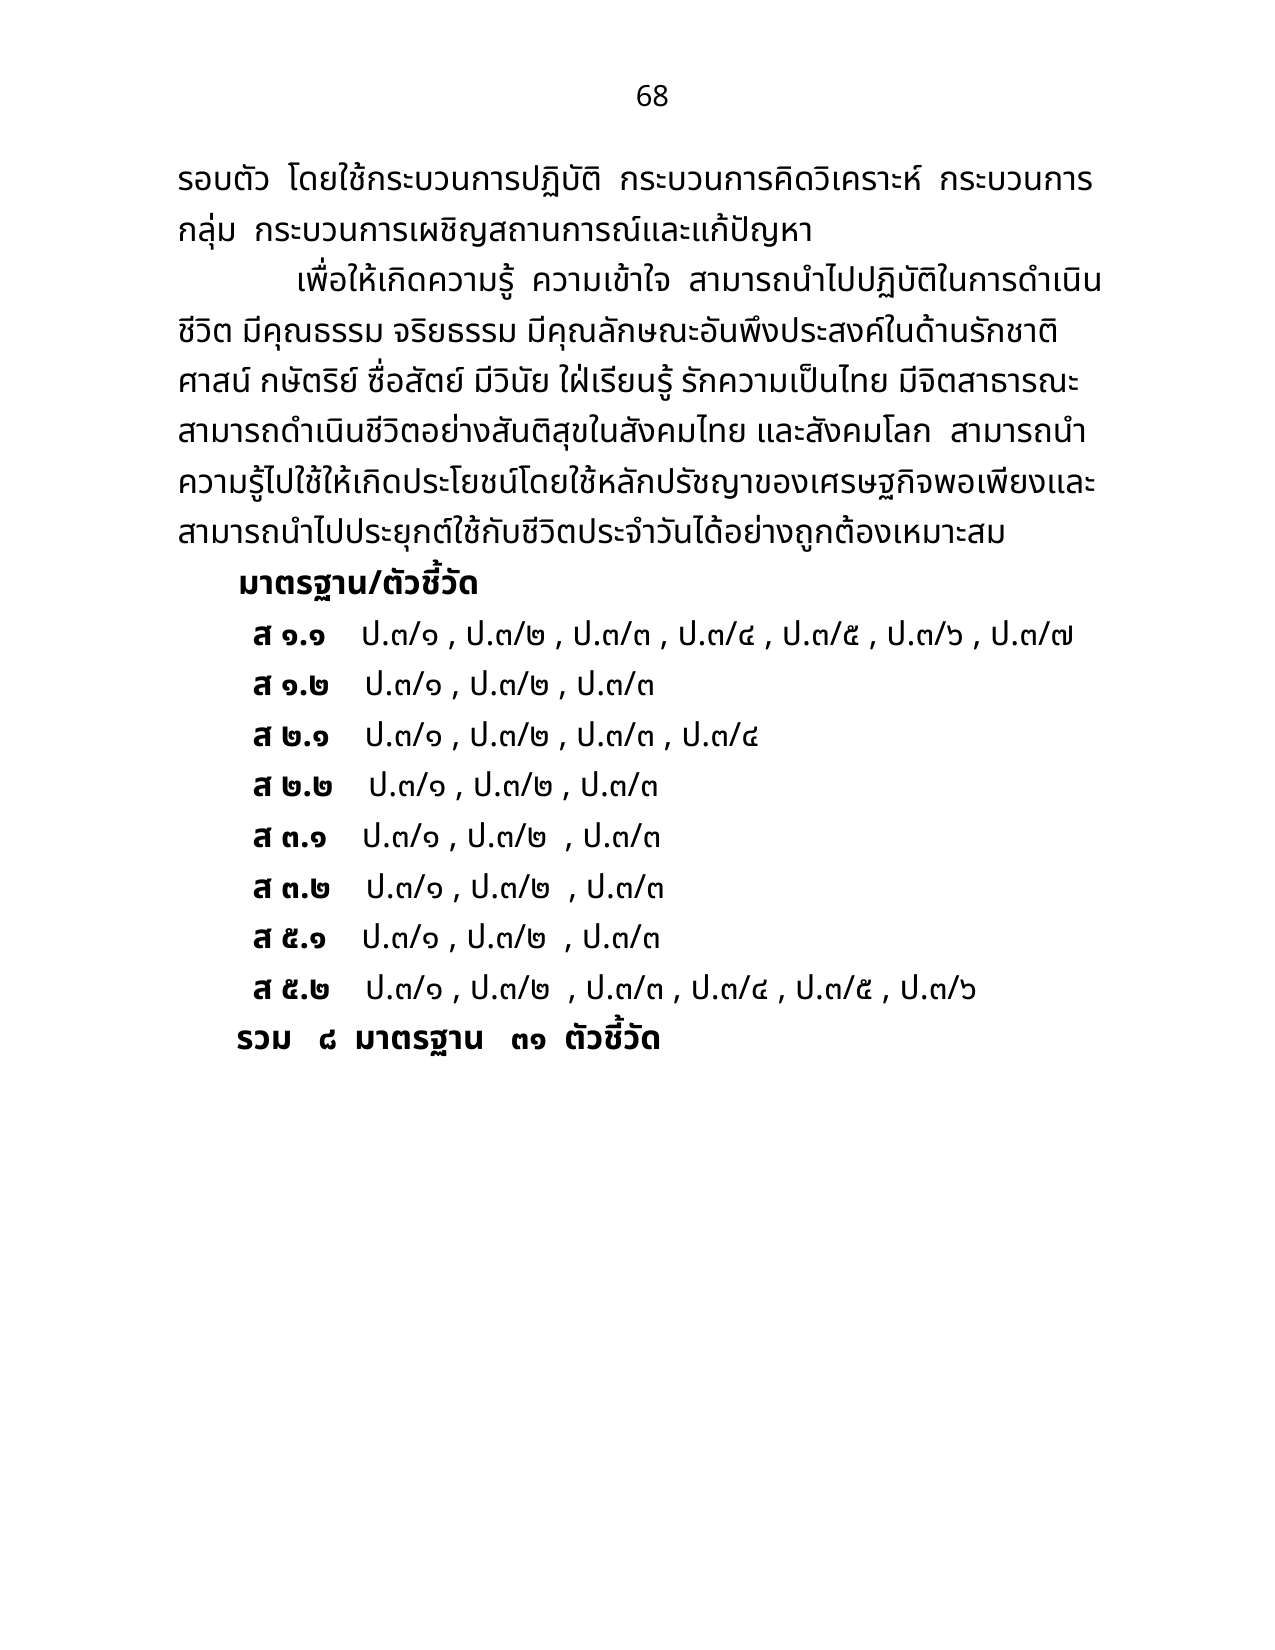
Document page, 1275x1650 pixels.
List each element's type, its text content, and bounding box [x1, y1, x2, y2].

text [177, 155, 1127, 256]
text มาตรฐาน/ตัวชี้วัด [177, 559, 1127, 609]
text ส ๕.๑ ป.๓/๑ , ป.๓/๒ , ป.๓/๓ [177, 913, 1127, 964]
text ส ๑.๑ ป.๓/๑ , ป.๓/๒ , ป.๓/๓ , ป.๓/๔ , ป.๓/๕ , ป.๓/๖ , ป.๓/๗ [177, 609, 1127, 660]
text ส ๕.๒ ป.๓/๑ , ป.๓/๒ , ป.๓/๓ , ป.๓/๔ , ป.๓/๕ , ป.๓/๖ [177, 964, 1127, 1014]
text ส ๓.๑ ป.๓/๑ , ป.๓/๒ , ป.๓/๓ [177, 812, 1127, 862]
text รวม ๘ มาตรฐาน ๓๑ ตัวชี้วัด [177, 1014, 1127, 1065]
text ส ๑.๒ ป.๓/๑ , ป.๓/๒ , ป.๓/๓ [177, 660, 1127, 711]
text เพื่อให้เกิดความรู้ ความเข้าใจ สามารถนำไปปฏิบัติในการดำเนินชีวิต มีคุณธรรม จริยธรรม มีคุณลักษณะอันพึงประสงค์ในด้านรักชาติ ศาสน์ กษัตริย์ ซื่อสัตย์ มีวินัย ใฝ่เรียนรู้ รักความเป็นไทย มีจิตสาธารณะ สามารถดำเนินชีวิตอย่างสันติสุขในสังคมไทย และสังคมโลก สามารถนำความรู้ไปใช้ให้เกิดประโยชน์โดยใช้หลักปรัชญาของเศรษฐกิจพอเพียงและสามารถนำไปประยุกต์ใช้กับชีวิตประจำวันได้อย่างถูกต้องเหมาะสม [177, 256, 1127, 559]
text ส ๓.๒ ป.๓/๑ , ป.๓/๒ , ป.๓/๓ [177, 862, 1127, 913]
text ส ๒.๒ ป.๓/๑ , ป.๓/๒ , ป.๓/๓ [177, 761, 1127, 812]
text ส ๒.๑ ป.๓/๑ , ป.๓/๒ , ป.๓/๓ , ป.๓/๔ [177, 711, 1127, 761]
